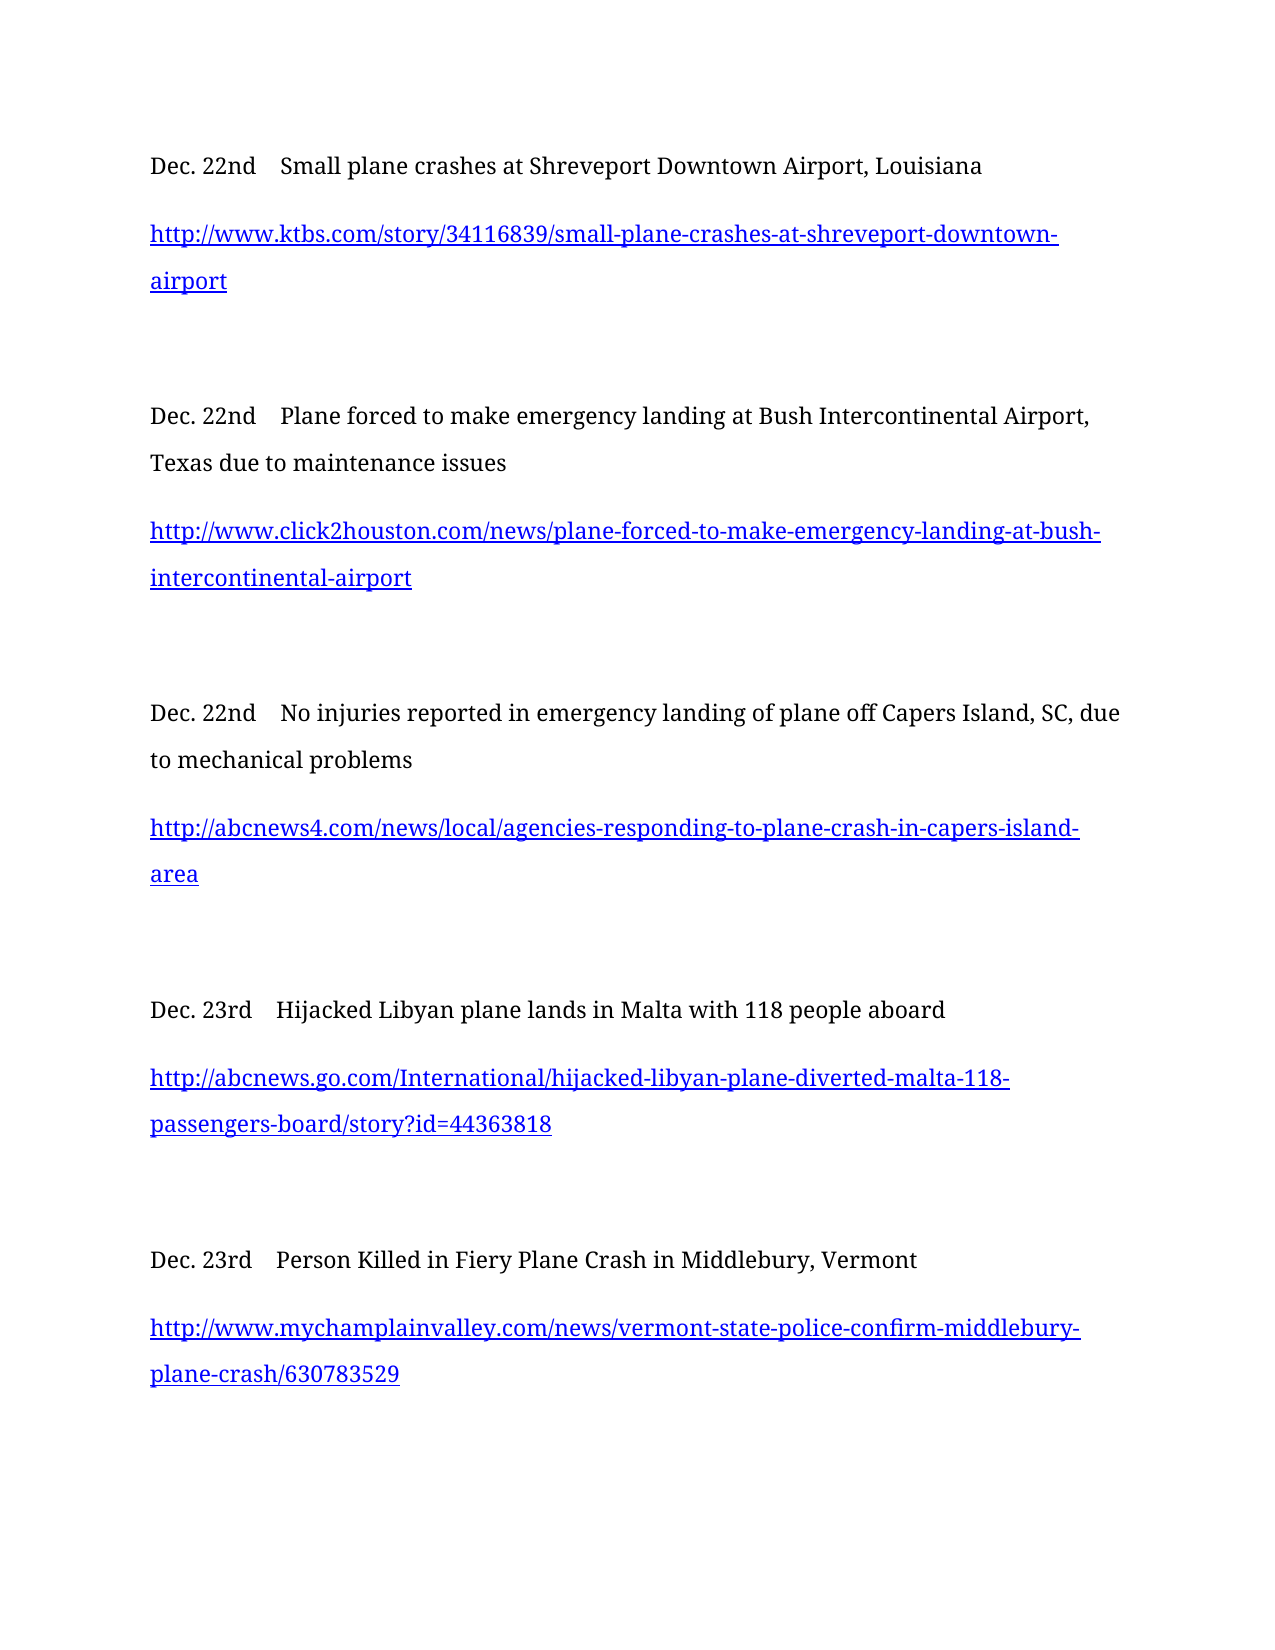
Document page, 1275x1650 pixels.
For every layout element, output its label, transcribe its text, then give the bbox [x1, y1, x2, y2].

text Dec. 23rd Hijacked Libyan plane lands in Malta with 118 people aboard [150, 994, 1125, 1025]
text http://abcnews.go.com/International/hijacked-libyan-plane-diverted-malta-118-passengers-board/story?id=44363818 [150, 1061, 1125, 1139]
text http://www.mychamplainvalley.com/news/vermont-state-police-confirm-middlebury-plane-crash/630783529 [150, 1311, 1125, 1389]
text Dec. 22nd Plane forced to make emergency landing at Bush Intercontinental Airport, Texas due to maintenance issues [150, 400, 1125, 478]
text Dec. 23rd Person Killed in Fiery Plane Crash in Middlebury, Vermont [150, 1244, 1125, 1275]
text Dec. 22nd Small plane crashes at Shreveport Downtown Airport, Louisiana [150, 150, 1125, 181]
text http://www.click2houston.com/news/plane-forced-to-make-emergency-landing-at-bush-intercontinental-airport [150, 514, 1125, 593]
text http://abcnews4.com/news/local/agencies-responding-to-plane-crash-in-capers-island-area [150, 811, 1125, 889]
text Dec. 22nd No injuries reported in emergency landing of plane off Capers Island, SC, due to mechanical problems [150, 697, 1125, 775]
text http://www.ktbs.com/story/34116839/small-plane-crashes-at-shreveport-downtown-airport [150, 218, 1125, 296]
